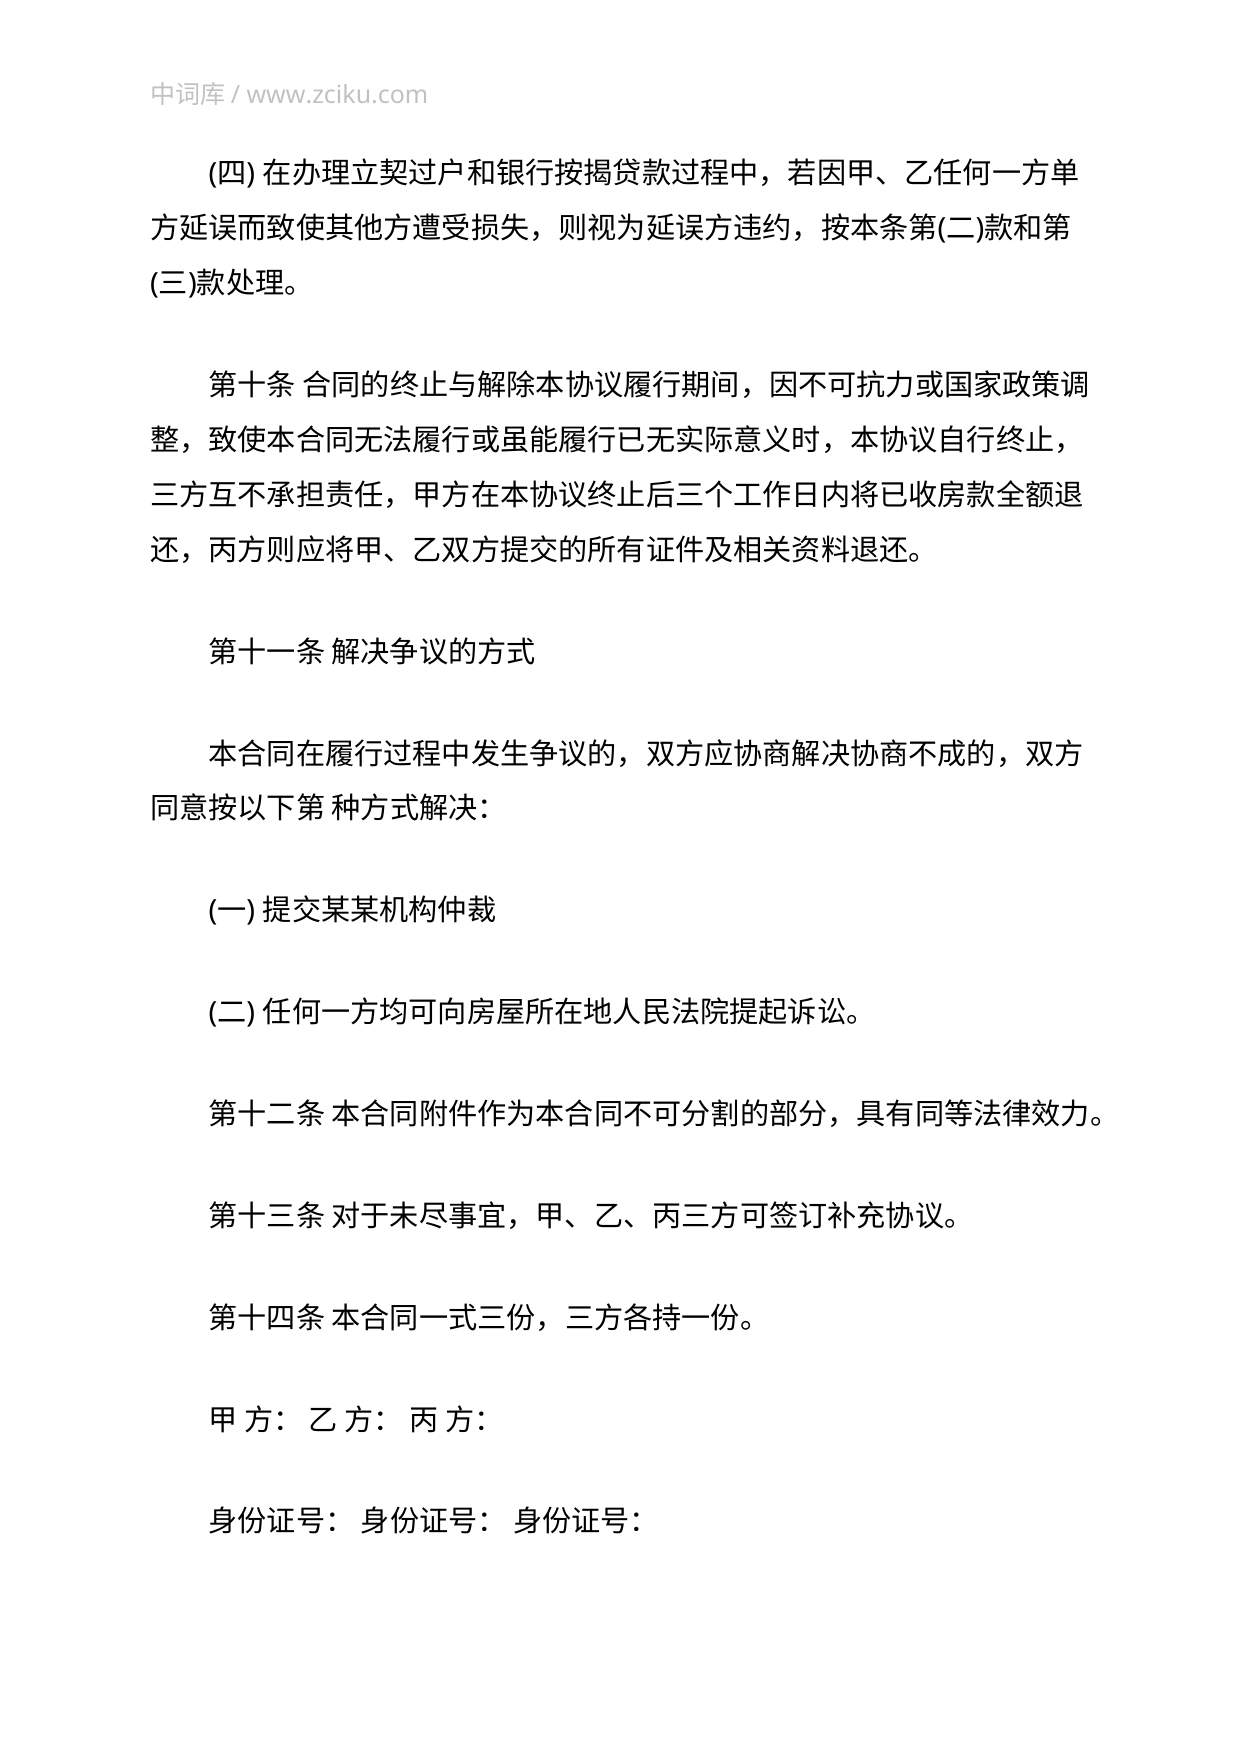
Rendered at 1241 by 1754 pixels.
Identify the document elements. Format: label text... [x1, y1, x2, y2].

text 第十四条 本合同一式三份，三方各持一份。 [150, 1294, 1090, 1337]
text 身份证号： 身份证号： 身份证号： [150, 1498, 1090, 1540]
text 第十条 合同的终止与解除本协议履行期间，因不可抗力或国家政策调整，致使本合同无法履行或虽能履行已无实际意义时，本协议自行终止，三方互不承担责任，甲方在本协议终止后三个工作日内将已收房款全额退还，丙方则应将甲、乙双方提交的所有证件及相关资料退还。 [150, 362, 1090, 569]
text (四) 在办理立契过户和银行按揭贷款过程中，若因甲、乙任何一方单方延误而致使其他方遭受损失，则视为延误方违约，按本条第(二)款和第(三)款处理。 [150, 150, 1090, 302]
text 甲 方： 乙 方： 丙 方： [150, 1396, 1090, 1438]
text 第十三条 对于未尽事宜，甲、乙、丙三方可签订补充协议。 [150, 1193, 1090, 1235]
text 第十二条 本合同附件作为本合同不可分割的部分，具有同等法律效力。 [150, 1091, 1090, 1133]
text 第十一条 解决争议的方式 [150, 628, 1090, 671]
text 本合同在履行过程中发生争议的，双方应协商解决协商不成的，双方同意按以下第 种方式解决： [150, 730, 1090, 827]
text (一) 提交某某机构仲裁 [150, 887, 1090, 929]
text (二) 任何一方均可向房屋所在地人民法院提起诉讼。 [150, 989, 1090, 1031]
